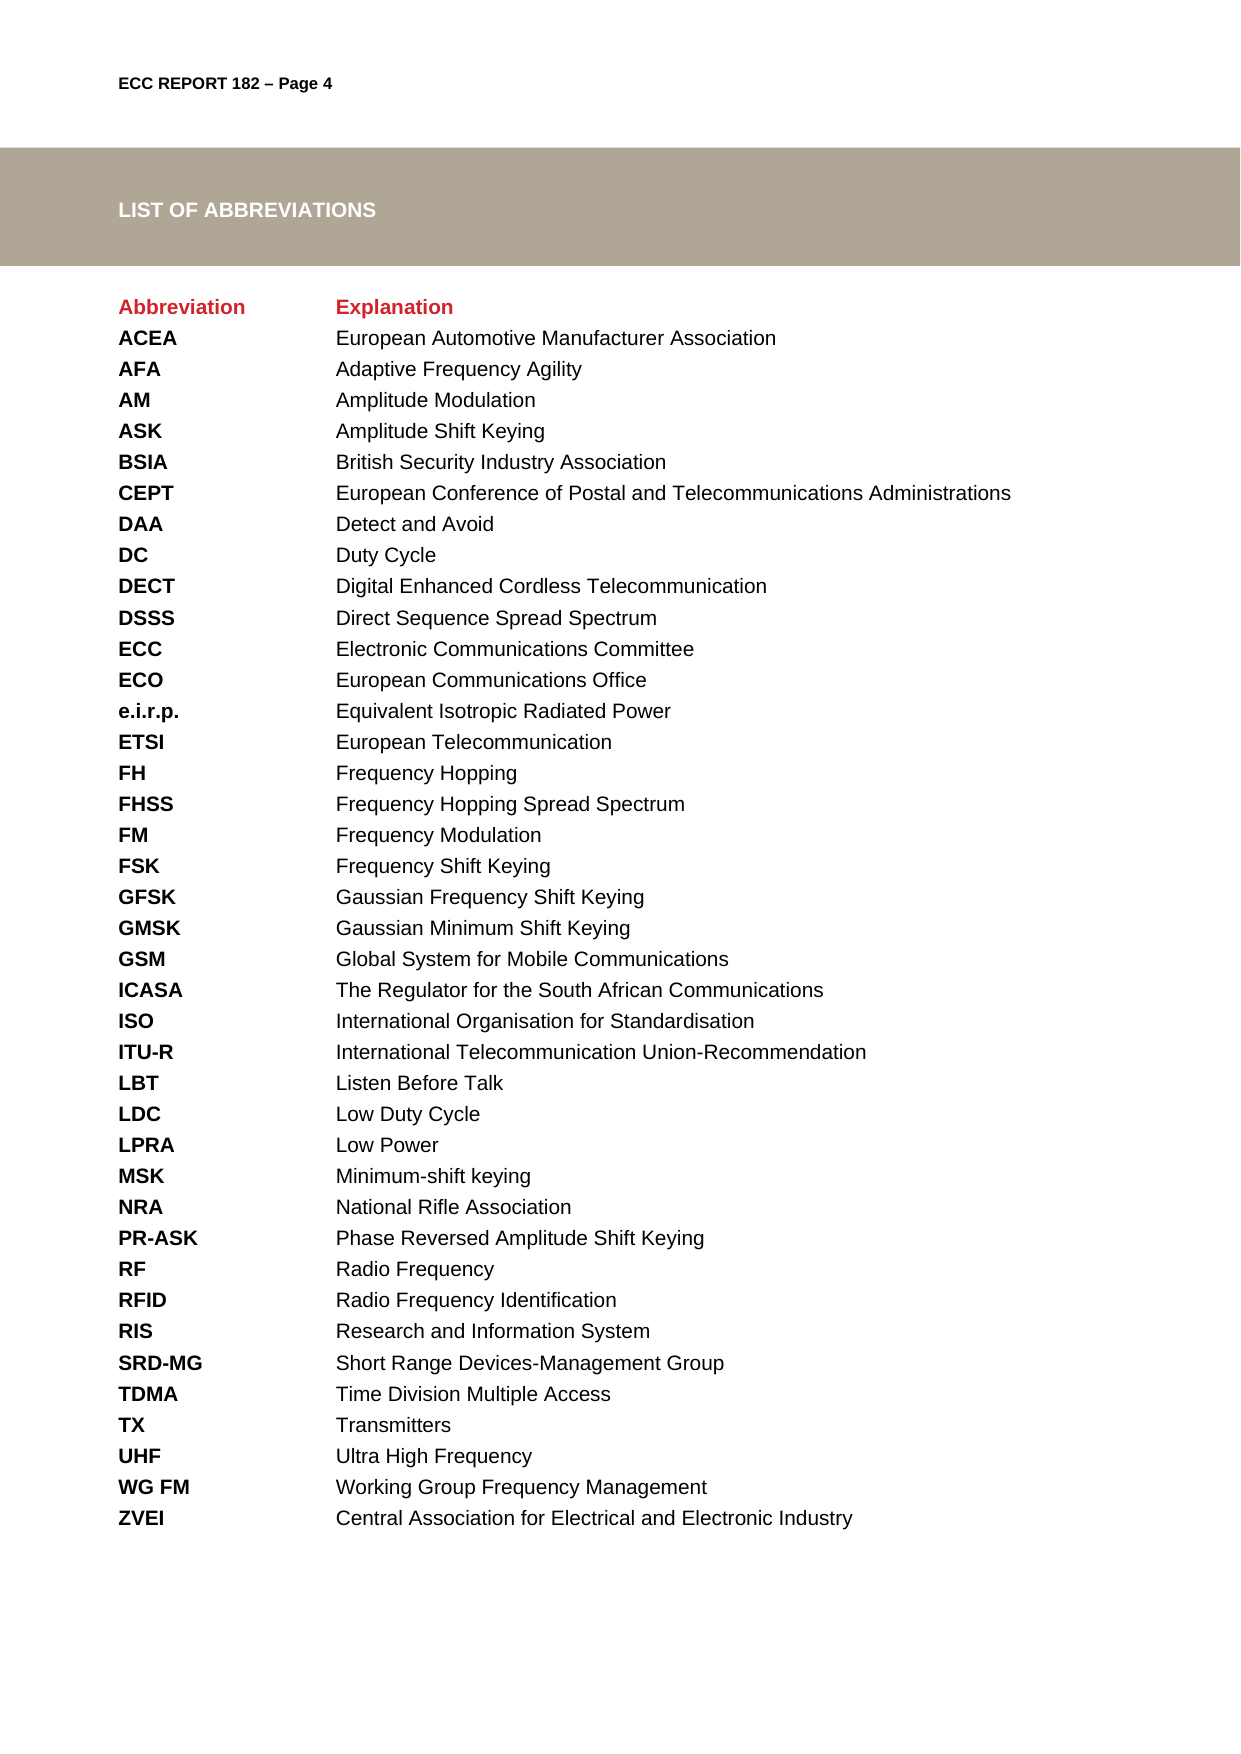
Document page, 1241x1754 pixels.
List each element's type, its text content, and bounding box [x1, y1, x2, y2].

table_cell Adaptive Frequency Agility [324, 356, 1133, 387]
table_cell GFSK [107, 884, 324, 914]
table_cell ICASA [107, 977, 324, 1008]
table_cell FSK [107, 853, 324, 883]
table_cell ECC [107, 635, 324, 666]
table_cell RFID [107, 1287, 324, 1318]
table_cell CEPT [107, 480, 324, 511]
table_cell ECO [107, 666, 324, 697]
table_cell Transmitters [324, 1411, 1133, 1442]
table_cell Frequency Modulation [324, 821, 1133, 852]
table_cell Minimum-shift keying [324, 1163, 1133, 1194]
table_cell Working Group Frequency Management [324, 1473, 1133, 1504]
table_cell DC [107, 542, 324, 573]
table_cell European Automotive Manufacturer Association [324, 325, 1133, 356]
table_cell NRA [107, 1194, 324, 1225]
table_cell Ultra High Frequency [324, 1442, 1133, 1473]
table_cell LPRA [107, 1132, 324, 1163]
table_cell Amplitude Modulation [324, 387, 1133, 418]
table_cell GSM [107, 946, 324, 977]
table_cell International Organisation for Standardisation [324, 1008, 1133, 1039]
table_cell RF [107, 1256, 324, 1287]
table_cell TDMA [107, 1380, 324, 1411]
table_cell Equivalent Isotropic Radiated Power [324, 697, 1133, 728]
table_cell The Regulator for the South African Communications [324, 977, 1133, 1008]
table_cell FH [107, 759, 324, 790]
table_cell ETSI [107, 728, 324, 759]
table_cell Duty Cycle [324, 542, 1133, 573]
table_cell Phase Reversed Amplitude Shift Keying [324, 1225, 1133, 1256]
table_cell Digital Enhanced Cordless Telecommunication [324, 573, 1133, 604]
table_cell LDC [107, 1101, 324, 1132]
table_cell Radio Frequency [324, 1256, 1133, 1287]
table_cell Detect and Avoid [324, 511, 1133, 542]
table_cell Time Division Multiple Access [324, 1380, 1133, 1411]
table_cell International Telecommunication Union-Recommendation [324, 1039, 1133, 1070]
table_cell Central Association for Electrical and Electronic Industry [324, 1504, 1133, 1535]
table_cell FHSS [107, 790, 324, 821]
table_cell Frequency Hopping Spread Spectrum [324, 790, 1133, 821]
table_cell ASK [107, 418, 324, 449]
table_cell Global System for Mobile Communications [324, 946, 1133, 977]
text LIST OF ABBREVIATIONS [118, 198, 1122, 222]
table_cell e.i.r.p. [107, 697, 324, 728]
table_cell Direct Sequence Spread Spectrum [324, 604, 1133, 635]
table_cell ZVEI [107, 1504, 324, 1535]
table_cell TX [107, 1411, 324, 1442]
table_cell National Rifle Association [324, 1194, 1133, 1225]
table_cell DSSS [107, 604, 324, 635]
table_cell GMSK [107, 915, 324, 946]
table_cell RIS [107, 1318, 324, 1349]
table_cell Low Power [324, 1132, 1133, 1163]
table_cell SRD-MG [107, 1349, 324, 1380]
table_header Explanation [324, 294, 1133, 325]
table_cell Frequency Shift Keying [324, 853, 1133, 883]
table_cell AM [107, 387, 324, 418]
table_cell ACEA [107, 325, 324, 356]
table_cell Gaussian Minimum Shift Keying [324, 915, 1133, 946]
table_cell Electronic Communications Committee [324, 635, 1133, 666]
table_cell BSIA [107, 449, 324, 480]
table_cell European Communications Office [324, 666, 1133, 697]
table_cell PR-ASK [107, 1225, 324, 1256]
table_cell DAA [107, 511, 324, 542]
table_cell UHF [107, 1442, 324, 1473]
table_cell LBT [107, 1070, 324, 1101]
table_cell European Conference of Postal and Telecommunications Administrations [324, 480, 1133, 511]
table_cell Radio Frequency Identification [324, 1287, 1133, 1318]
table_cell British Security Industry Association [324, 449, 1133, 480]
table_cell AFA [107, 356, 324, 387]
table_cell FM [107, 821, 324, 852]
table_cell Research and Information System [324, 1318, 1133, 1349]
table_cell Short Range Devices-Management Group [324, 1349, 1133, 1380]
table_cell Listen Before Talk [324, 1070, 1133, 1101]
table_cell ISO [107, 1008, 324, 1039]
table_cell ITU-R [107, 1039, 324, 1070]
table_cell MSK [107, 1163, 324, 1194]
table_cell Gaussian Frequency Shift Keying [324, 884, 1133, 914]
table_cell WG FM [107, 1473, 324, 1504]
table_cell European Telecommunication [324, 728, 1133, 759]
table_cell Low Duty Cycle [324, 1101, 1133, 1132]
table_header Abbreviation [107, 294, 324, 325]
table_cell DECT [107, 573, 324, 604]
table_cell Amplitude Shift Keying [324, 418, 1133, 449]
table_cell Frequency Hopping [324, 759, 1133, 790]
